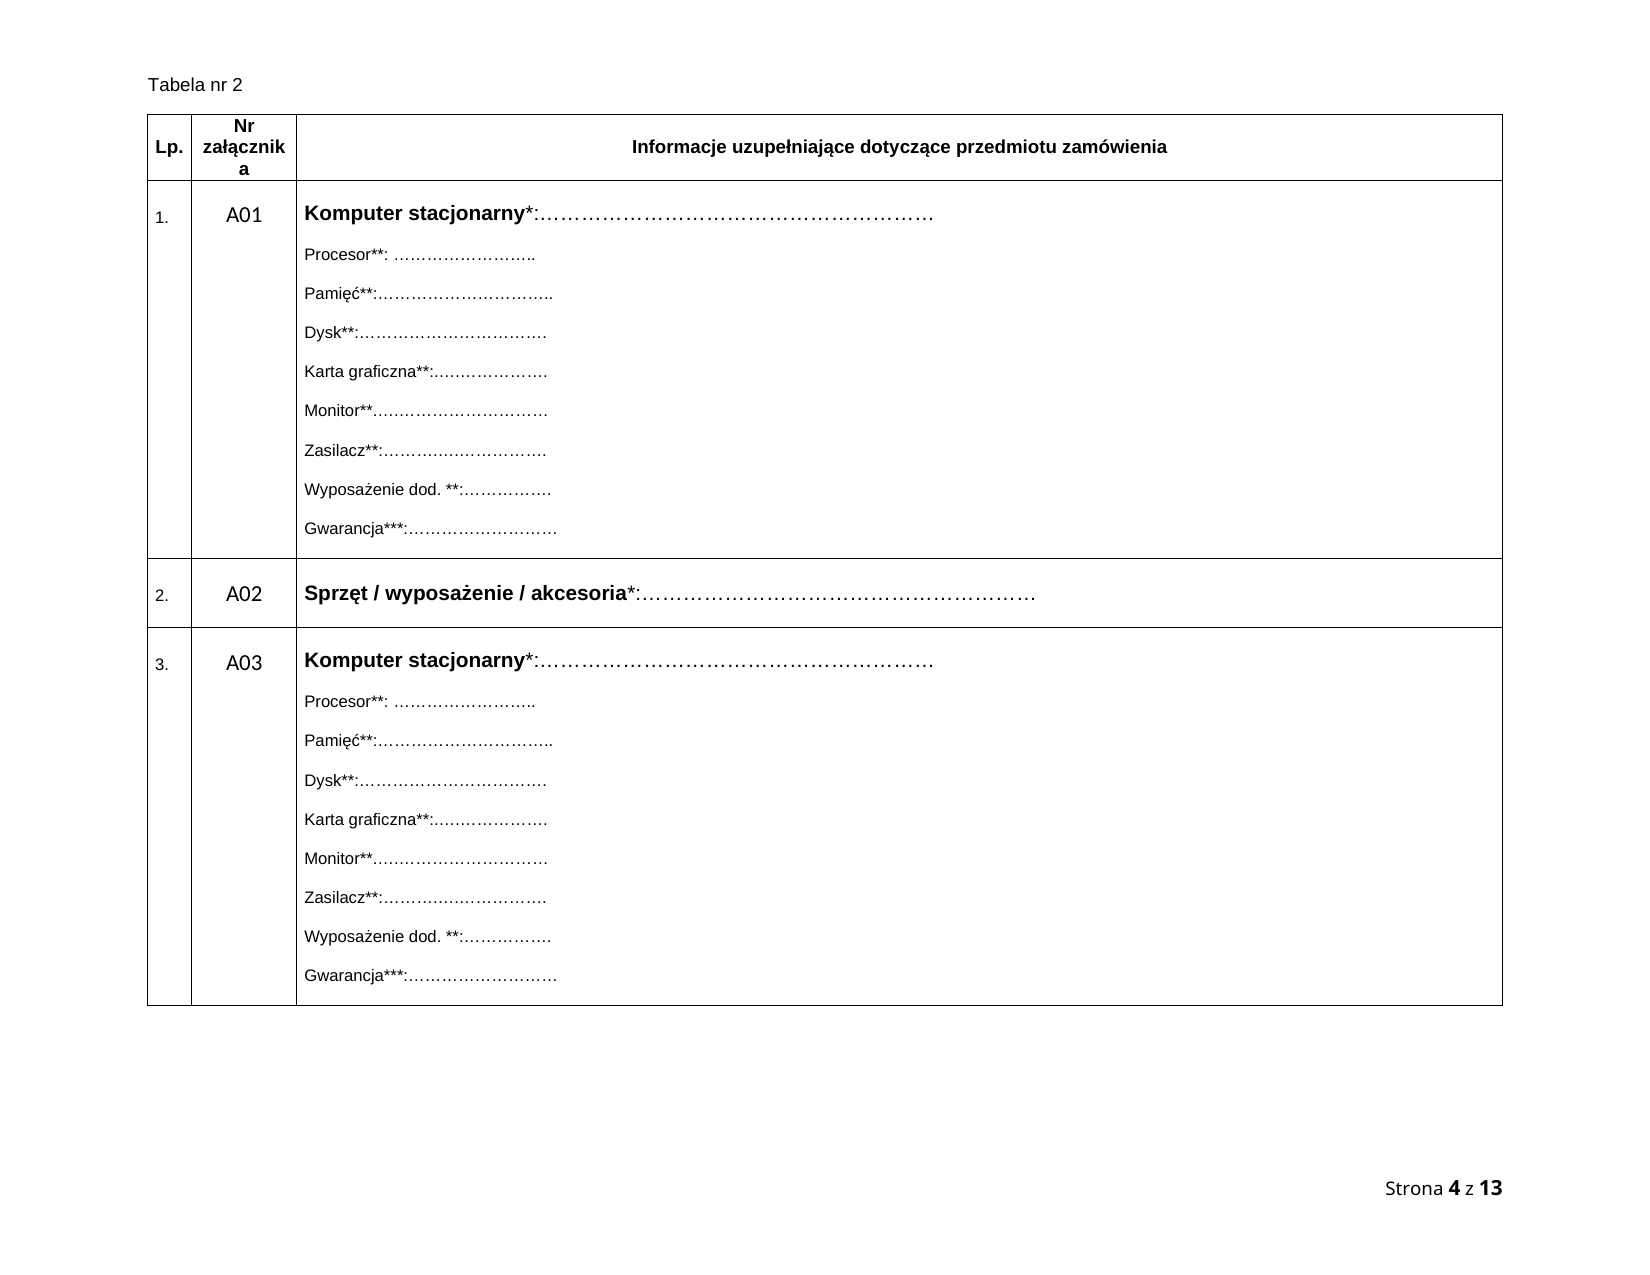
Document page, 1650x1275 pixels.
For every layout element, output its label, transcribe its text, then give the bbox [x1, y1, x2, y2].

table_cell [148, 181, 191, 558]
table_header Nr załącznika [192, 115, 296, 179]
table_cell Sprzęt / wyposażenie / akcesoria*:………………………………………………… [297, 559, 1502, 627]
table_cell [148, 628, 191, 1005]
table_cell A03 [192, 628, 296, 1005]
text Tabela nr 2 [148, 74, 1502, 95]
table_header Informacje uzupełniające dotyczące przedmiotu zamówienia [297, 115, 1502, 179]
table_header Lp. [148, 115, 191, 179]
table_cell [148, 559, 191, 627]
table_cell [297, 628, 1502, 1005]
table_cell A02 [192, 559, 296, 627]
table_cell A01 [192, 181, 296, 558]
